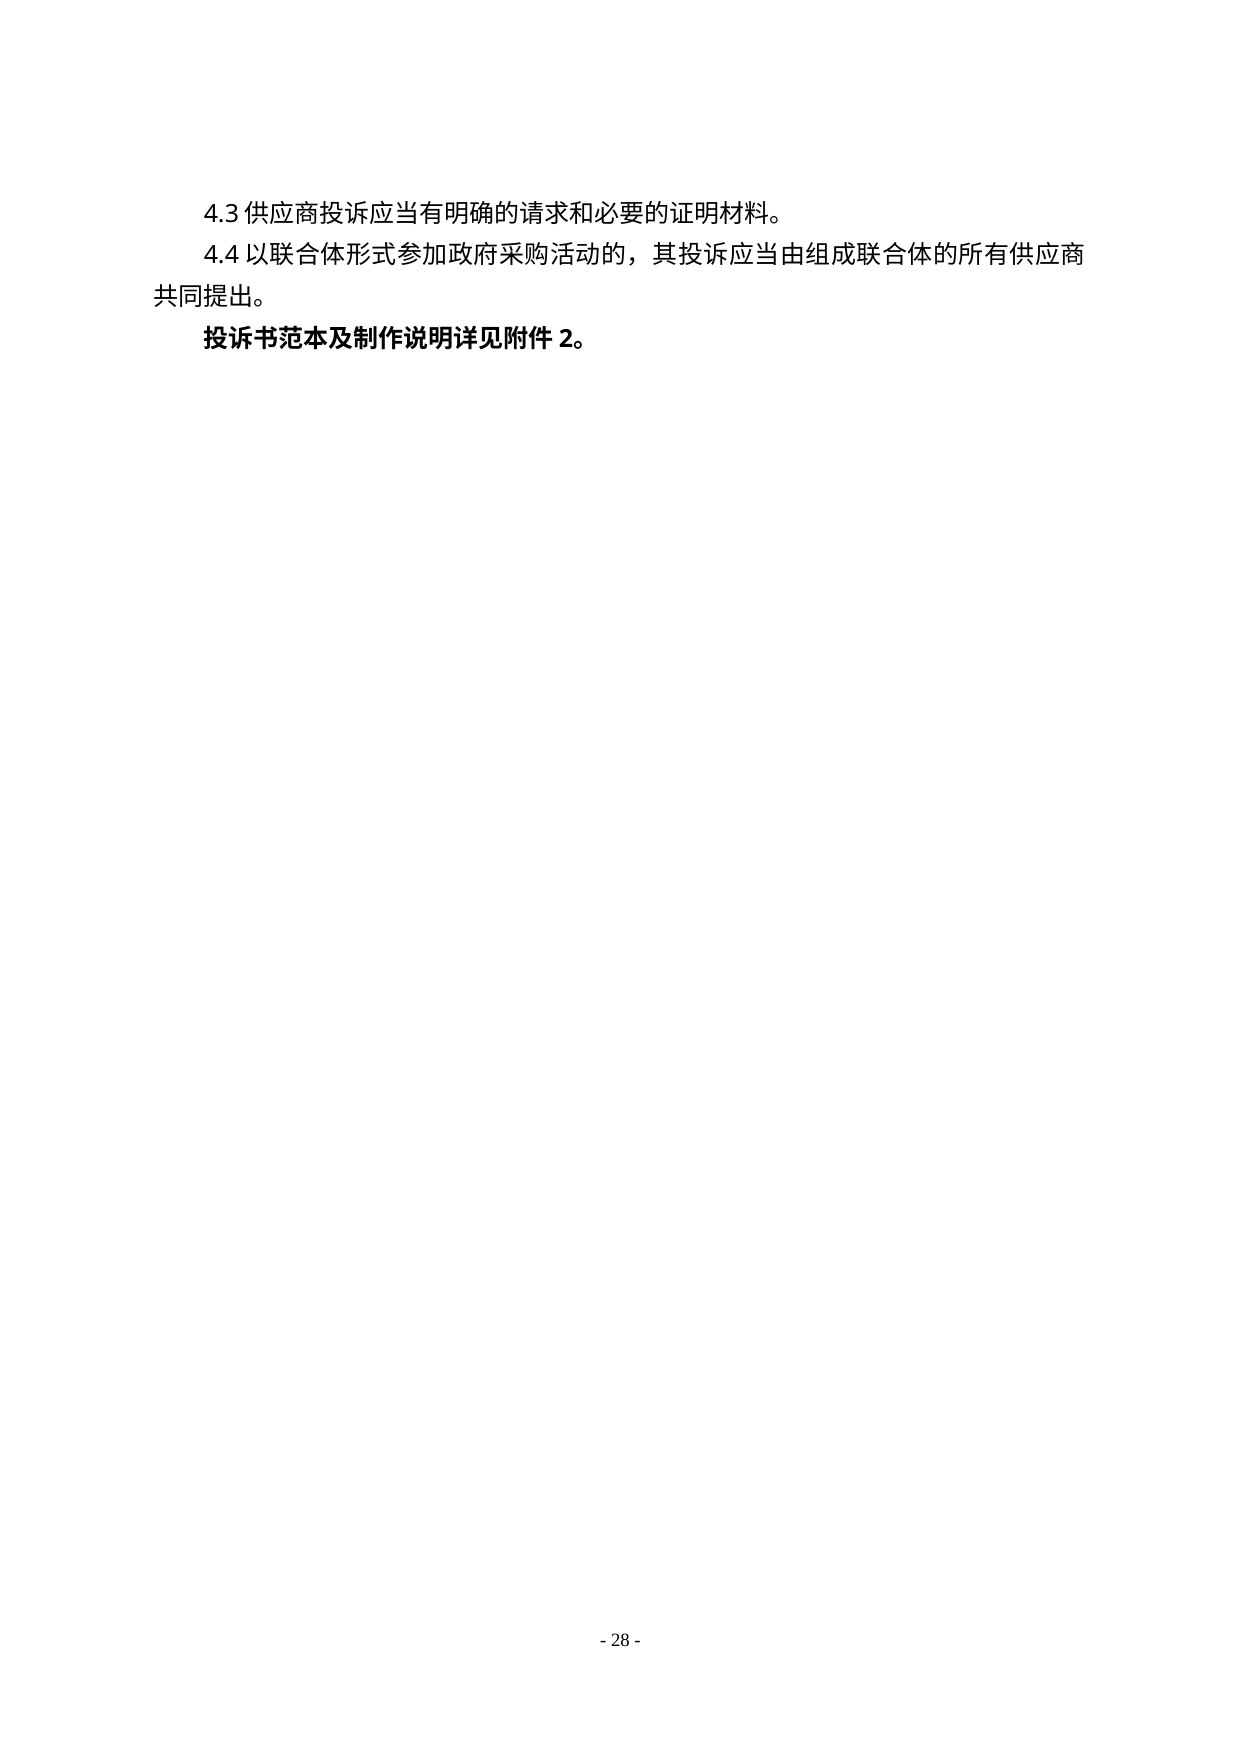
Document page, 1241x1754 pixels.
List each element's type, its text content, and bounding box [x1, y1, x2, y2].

text 投诉书范本及制作说明详见附件2。 [153, 314, 1087, 356]
text 4.4以联合体形式参加政府采购活动的，其投诉应当由组成联合体的所有供应商共同提出。 [153, 231, 1087, 314]
text 4.3供应商投诉应当有明确的请求和必要的证明材料。 [153, 189, 1087, 231]
